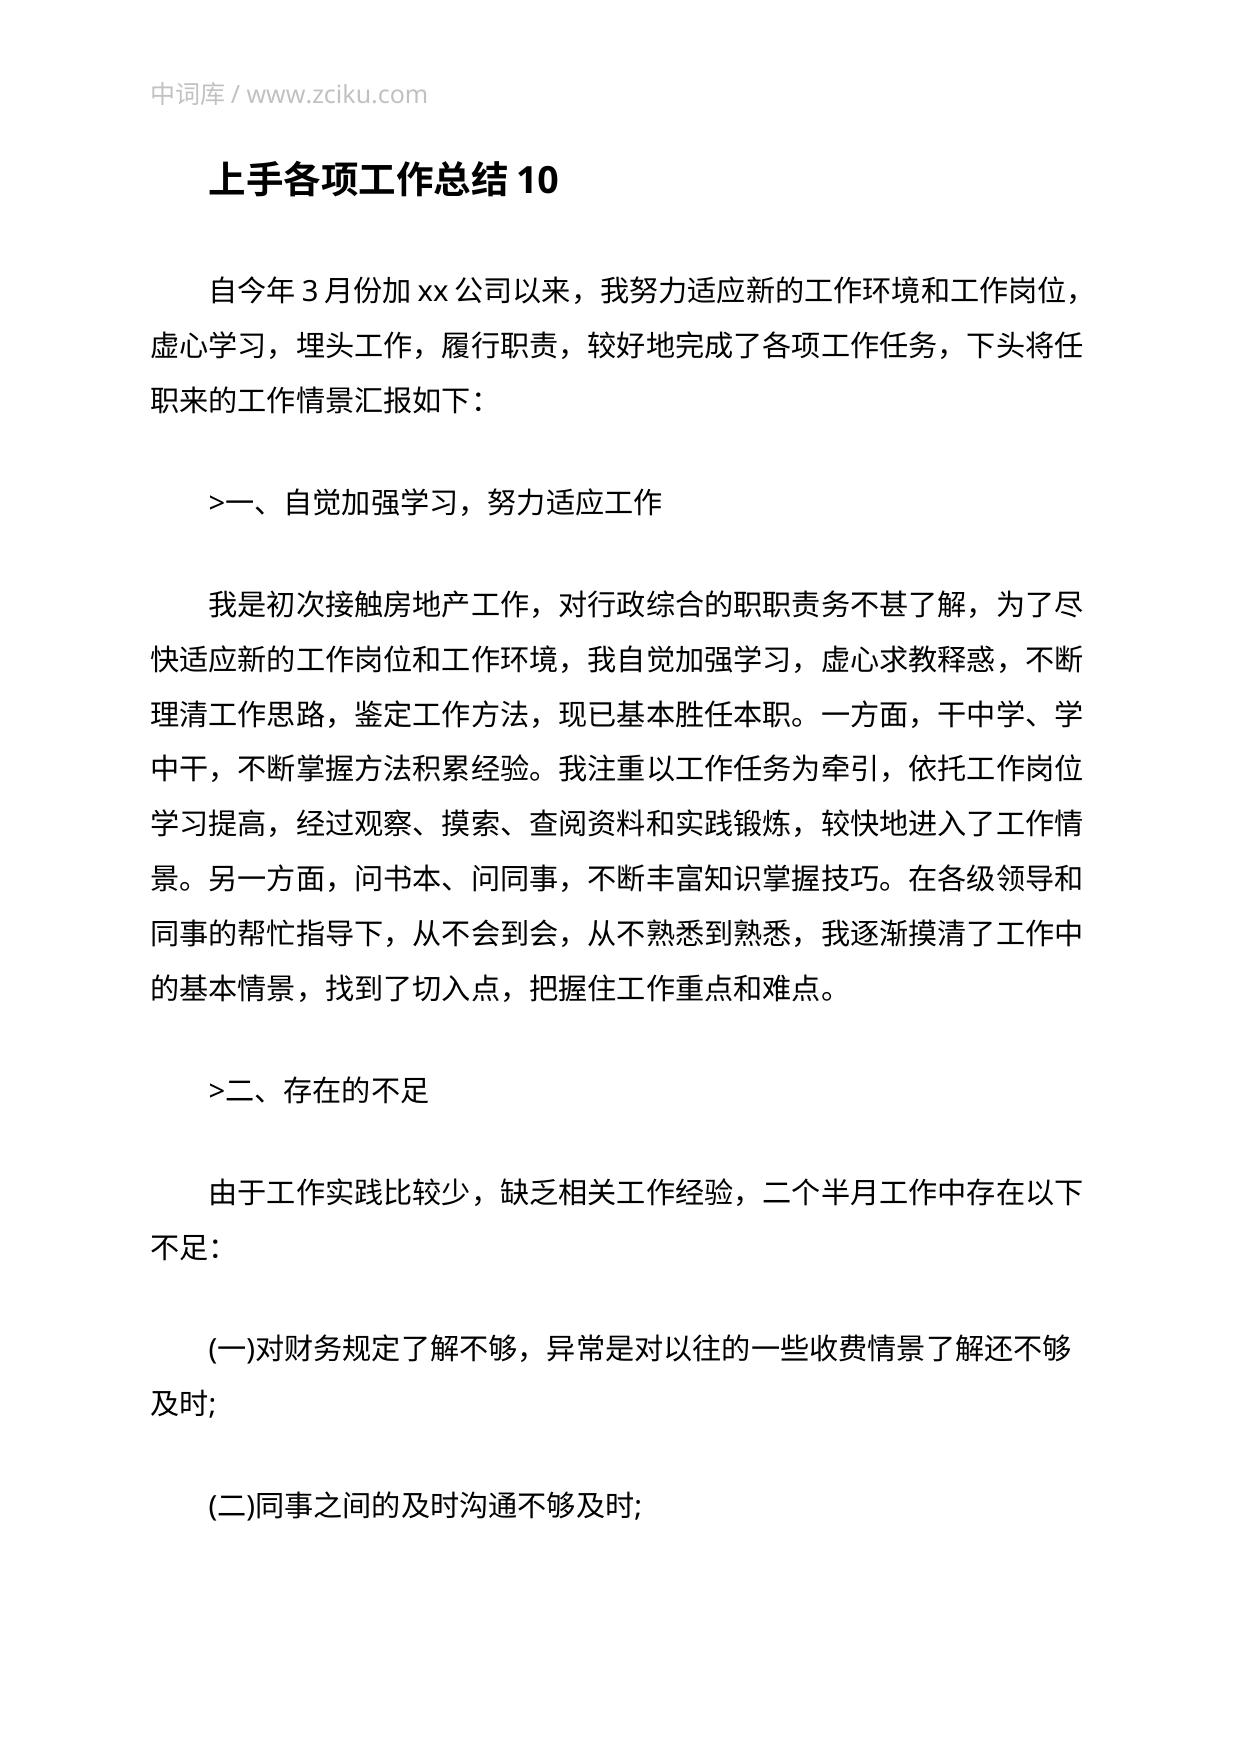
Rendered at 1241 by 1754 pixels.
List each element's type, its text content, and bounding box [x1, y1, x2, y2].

text 自今年3月份加xx公司以来，我努力适应新的工作环境和工作岗位，虚心学习，埋头工作，履行职责，较好地完成了各项工作任务，下头将任职来的工作情景汇报如下： [150, 268, 1090, 420]
text 我是初次接触房地产工作，对行政综合的职职责务不甚了解，为了尽快适应新的工作岗位和工作环境，我自觉加强学习，虚心求教释惑，不断理清工作思路，鉴定工作方法，现已基本胜任本职。一方面，干中学、学中干，不断掌握方法积累经验。我注重以工作任务为牵引，依托工作岗位学习提高，经过观察、摸索、查阅资料和实践锻炼，较快地进入了工作情景。另一方面，问书本、问同事，不断丰富知识掌握技巧。在各级领导和同事的帮忙指导下，从不会到会，从不熟悉到熟悉，我逐渐摸清了工作中的基本情景，找到了切入点，把握住工作重点和难点。 [150, 581, 1090, 1008]
text >二、存在的不足 [150, 1067, 1090, 1110]
text (二)同事之间的及时沟通不够及时; [150, 1483, 1090, 1525]
text 上手各项工作总结10 [150, 150, 1090, 204]
text >一、自觉加强学习，努力适应工作 [150, 479, 1090, 522]
text 由于工作实践比较少，缺乏相关工作经验，二个半月工作中存在以下不足： [150, 1169, 1090, 1266]
text (一)对财务规定了解不够，异常是对以往的一些收费情景了解还不够及时; [150, 1326, 1090, 1423]
